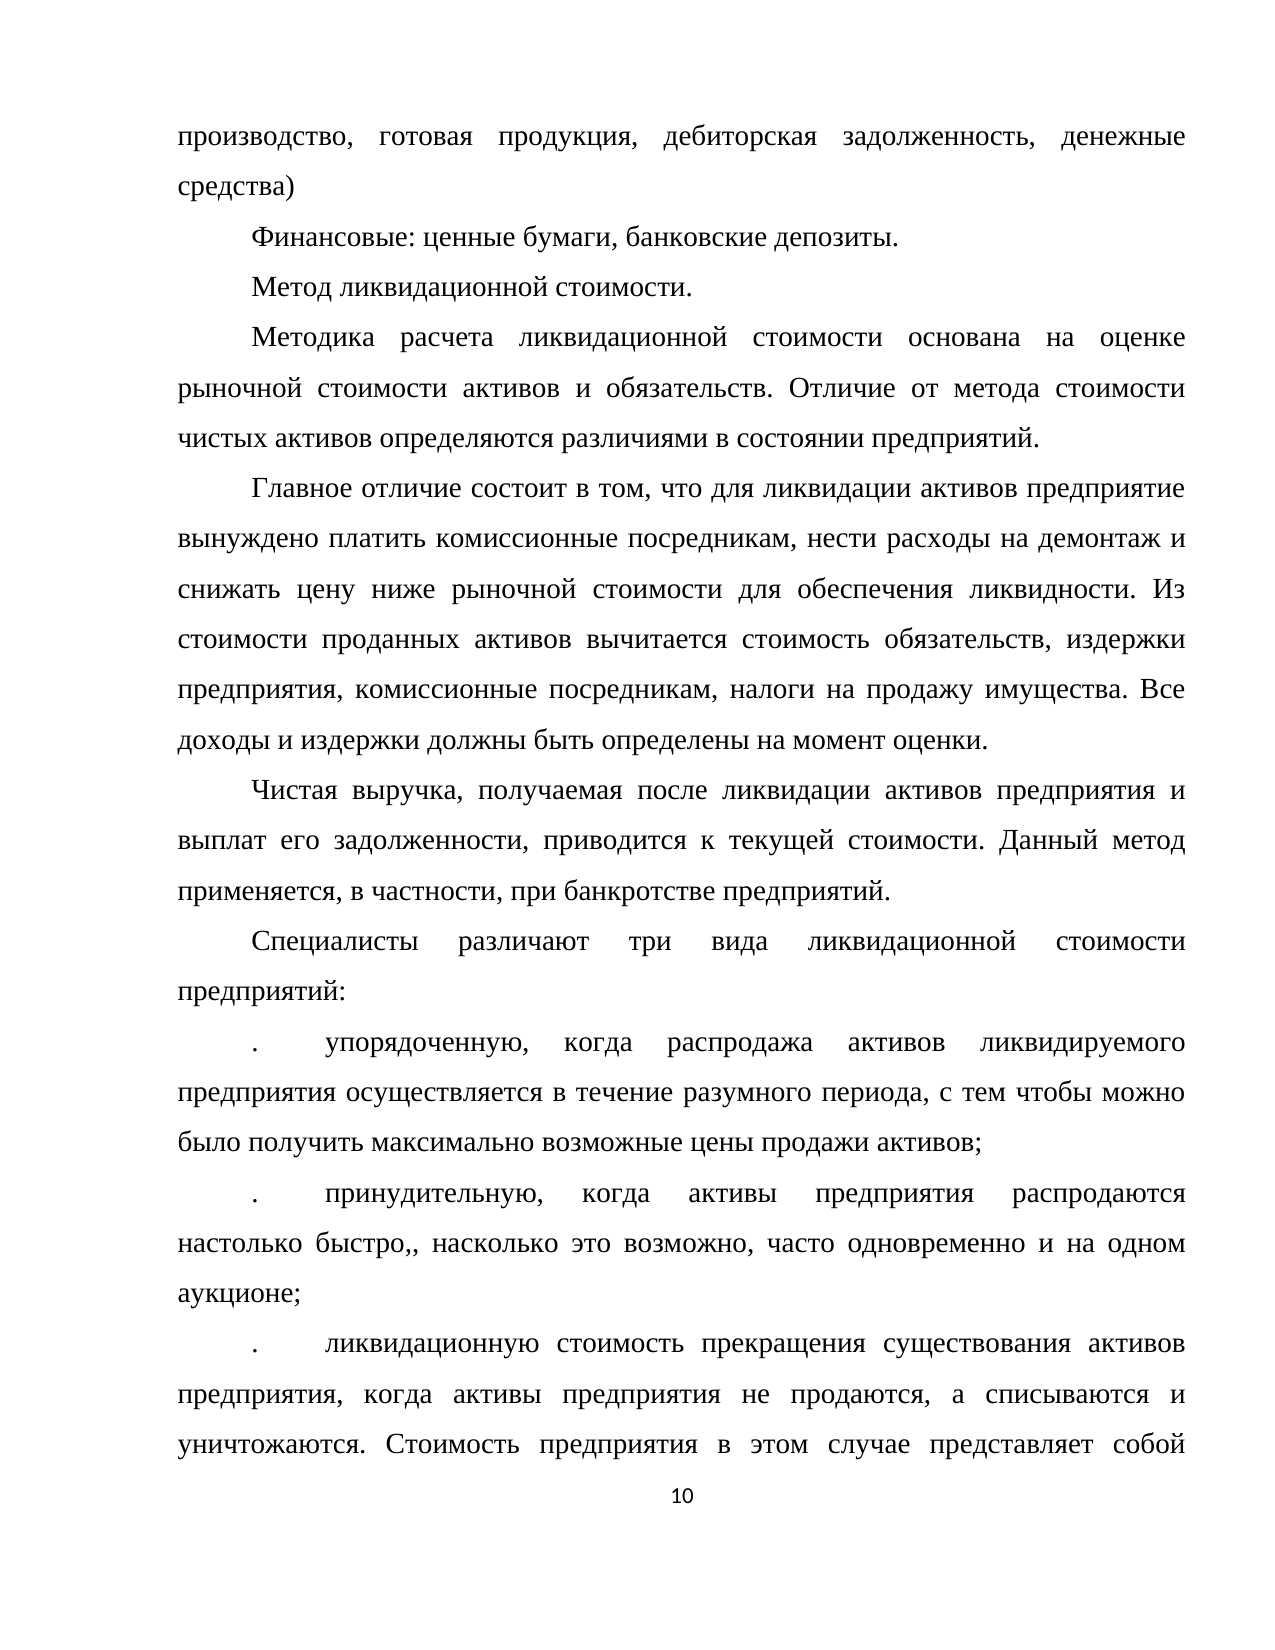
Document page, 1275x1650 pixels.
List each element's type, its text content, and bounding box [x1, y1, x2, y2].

text Метод ликвидационной стоимости. [177, 269, 1186, 303]
text Чистая выручка, получаемая после ликвидации активов предприятия и выплат его задолженности, приводится к текущей стоимости. Данный метод применяется, в частности, при банкротстве предприятий. [177, 772, 1186, 906]
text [177, 118, 1186, 202]
text Специалисты различают три вида ликвидационной стоимости предприятий: [177, 923, 1186, 1007]
text . упорядоченную, когда распродажа активов ликвидируемого предприятия осуществляется в течение разумного периода, с тем чтобы можно было получить максимально возможные цены продажи активов; [177, 1024, 1186, 1158]
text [177, 1326, 1186, 1460]
text Методика расчета ликвидационной стоимости основана на оценке рыночной стоимости активов и обязательств. Отличие от метода стоимости чистых активов определяются различиями в состоянии предприятий. [177, 319, 1186, 453]
text Главное отличие состоит в том, что для ликвидации активов предприятие вынуждено платить комиссионные посредникам, нести расходы на демонтаж и снижать цену ниже рыночной стоимости для обеспечения ликвидности. Из стоимости проданных активов вычитается стоимость обязательств, издержки предприятия, комиссионные посредникам, налоги на продажу имущества. Все доходы и издержки должны быть определены на момент оценки. [177, 470, 1186, 755]
text . принудительную, когда активы предприятия распродаются настолько быстро,, насколько это возможно, часто одновременно и на одном аукционе; [177, 1175, 1186, 1309]
text Финансовые: ценные бумаги, банковские депозиты. [177, 219, 1186, 252]
